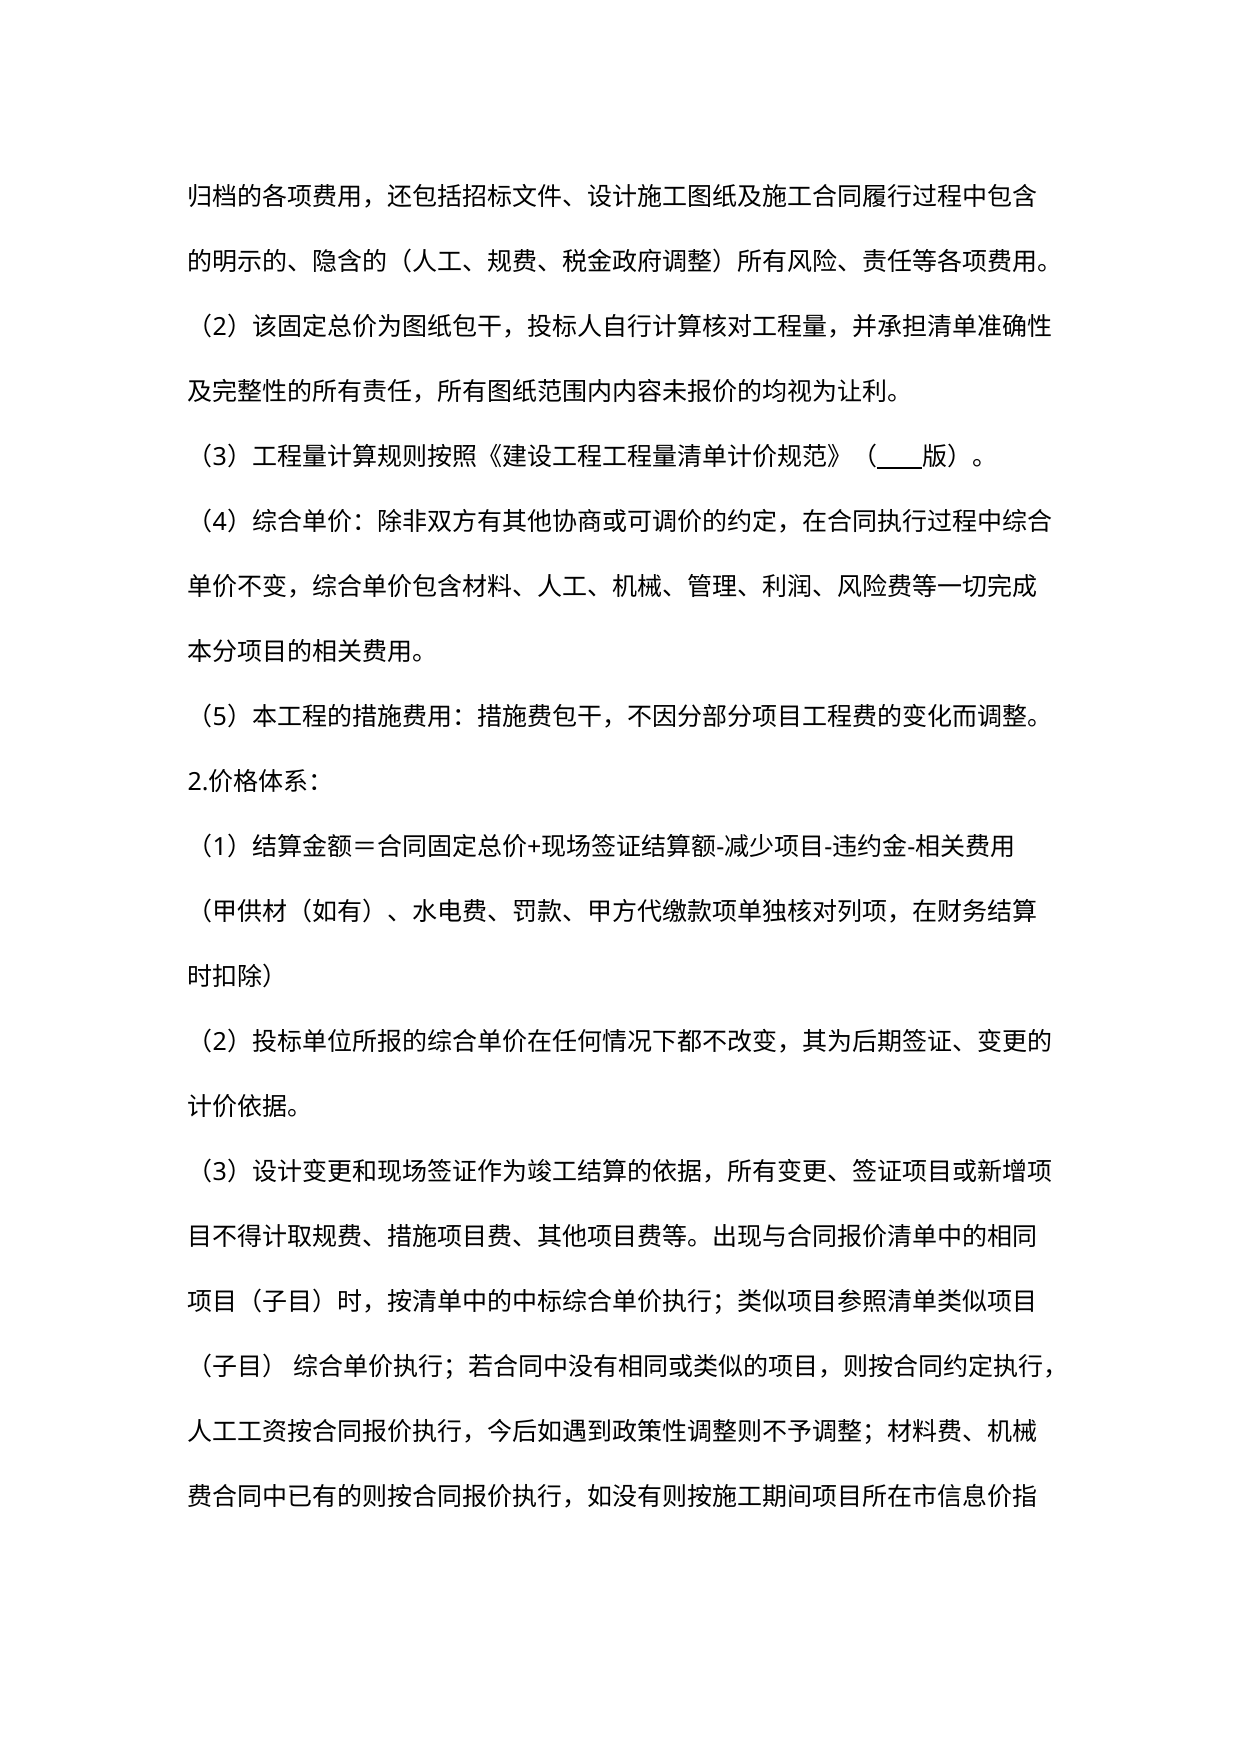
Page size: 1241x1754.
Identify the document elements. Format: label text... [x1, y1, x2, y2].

text （1）结算金额＝合同固定总价+现场签证结算额-减少项目-违约金-相关费用（甲供材（如有）、水电费、罚款、甲方代缴款项单独核对列项，在财务结算时扣除） [187, 812, 1053, 1007]
text （5）本工程的措施费用：措施费包干，不因分部分项目工程费的变化而调整。 [187, 682, 1053, 747]
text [187, 162, 1053, 292]
text （2）该固定总价为图纸包干，投标人自行计算核对工程量，并承担清单准确性及完整性的所有责任，所有图纸范围内内容未报价的均视为让利。 [187, 292, 1053, 422]
text （3）工程量计算规则按照《建设工程工程量清单计价规范》（ 版）。 [187, 422, 1053, 487]
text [187, 1137, 1053, 1527]
text 2.价格体系： [187, 747, 1053, 812]
text （2）投标单位所报的综合单价在任何情况下都不改变，其为后期签证、变更的计价依据。 [187, 1007, 1053, 1137]
text （4）综合单价：除非双方有其他协商或可调价的约定，在合同执行过程中综合单价不变，综合单价包含材料、人工、机械、管理、利润、风险费等一切完成本分项目的相关费用。 [187, 487, 1053, 682]
